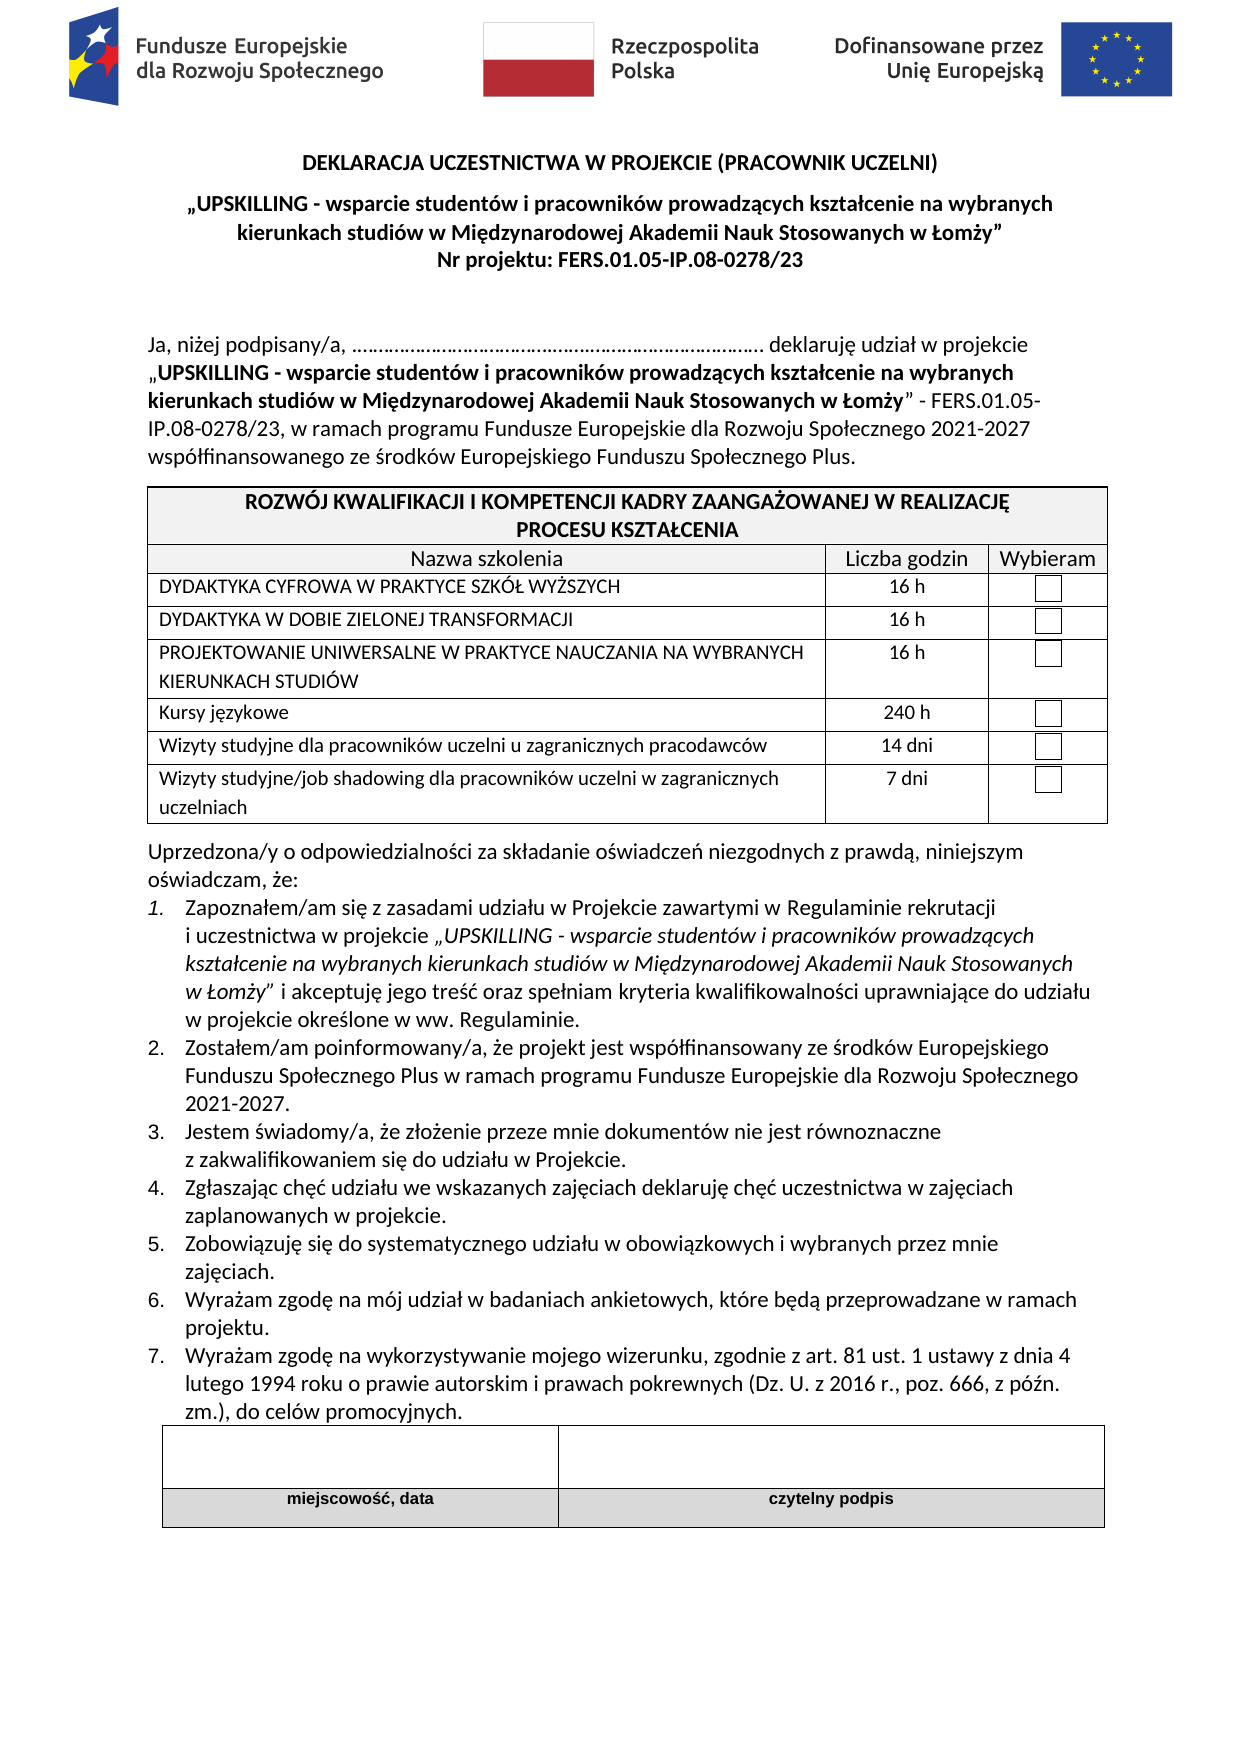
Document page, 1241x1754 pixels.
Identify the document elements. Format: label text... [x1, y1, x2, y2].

table_header [559, 1426, 1104, 1488]
table_header [163, 1426, 558, 1488]
table_cell [989, 607, 1107, 638]
table_cell [989, 699, 1107, 731]
text kierunkach studiów w Międzynarodowej Akademii Nauk Stosowanych w Łomży” [148, 218, 1093, 246]
table_cell 16 h [826, 574, 988, 606]
table_cell Wizyty studyjne/job shadowing dla pracowników uczelni w zagranicznych uczelniach [148, 765, 825, 823]
table_cell 16 h [826, 640, 988, 698]
list Zapoznałem/am się z zasadami udziału w Projekcie zawartymi w Regulaminie rekrutacji i uczestnictwa w projekcie „UPSKILLING - wsparcie studentów i pracowników prowadzących kształcenie na wybranych kierunkach studiów w Międzynarodowej Akademii Nauk Stosowanych w Łomży” i akceptuję jego treść oraz spełniam kryteria kwalifikowalności uprawniające do udziału w projekcie określone w ww. Regulaminie. [148, 893, 1093, 1033]
table_cell 7 dni [826, 765, 988, 823]
table_cell czytelny podpis [559, 1489, 1104, 1527]
list Zostałem/am poinformowany/a, że projekt jest współfinansowany ze środków Europejskiego Funduszu Społecznego Plus w ramach programu Fundusze Europejskie dla Rozwoju Społecznego 2021-2027. [148, 1033, 1093, 1117]
table_cell Wybieram [989, 545, 1107, 573]
list Zobowiązuję się do systematycznego udziału w obowiązkowych i wybranych przez mnie zajęciach. [148, 1229, 1093, 1285]
text Nr projektu: FERS.01.05-IP.08-0278/23 [148, 246, 1093, 274]
table_cell [989, 732, 1107, 764]
list Wyrażam zgodę na mój udział w badaniach ankietowych, które będą przeprowadzane w ramach projektu. [148, 1285, 1093, 1341]
table_cell PROJEKTOWANIE UNIWERSALNE W PRAKTYCE NAUCZANIA NA WYBRANYCH KIERUNKACH STUDIÓW [148, 640, 825, 698]
table_cell 240 h [826, 699, 988, 731]
table_cell miejscowość, data [163, 1489, 558, 1527]
table_header ROZWÓJ KWALIFIKACJI I KOMPETENCJI KADRY ZAANGAŻOWANEJ W REALIZACJĘ PROCESU KSZTAŁCENIA [148, 488, 1107, 543]
table_cell [989, 765, 1107, 823]
table_cell Nazwa szkolenia [148, 545, 825, 573]
table_cell [989, 574, 1107, 606]
table_cell Wizyty studyjne dla pracowników uczelni u zagranicznych pracodawców [148, 732, 825, 764]
list Jestem świadomy/a, że złożenie przeze mnie dokumentów nie jest równoznaczne z zakwalifikowaniem się do udziału w Projekcie. [148, 1117, 1093, 1173]
list Wyrażam zgodę na wykorzystywanie mojego wizerunku, zgodnie z art. 81 ust. 1 ustawy z dnia 4 lutego 1994 roku o prawie autorskim i prawach pokrewnych (Dz. U. z 2016 r., poz. 666, z późn. zm.), do celów promocyjnych. [148, 1341, 1093, 1425]
table_cell DYDAKTYKA W DOBIE ZIELONEJ TRANSFORMACJI [148, 607, 825, 638]
text DEKLARACJA UCZESTNICTWA W PROJEKCIE (PRACOWNIK UCZELNI) [148, 148, 1093, 176]
table_cell Kursy językowe [148, 699, 825, 731]
list Zgłaszając chęć udziału we wskazanych zajęciach deklaruję chęć uczestnictwa w zajęciach zaplanowanych w projekcie. [148, 1173, 1093, 1229]
table_cell 16 h [826, 607, 988, 638]
text „UPSKILLING - wsparcie studentów i pracowników prowadzących kształcenie na wybranych [148, 189, 1093, 218]
table_cell DYDAKTYKA CYFROWA W PRAKTYCE SZKÓŁ WYŻSZYCH [148, 574, 825, 606]
table_cell [989, 640, 1107, 698]
text Ja, niżej podpisany/a, .……………………………….…….…………………………… deklaruję udział w projekcie „UPSKILLING - wsparcie studentów i pracowników prowadzących kształcenie na wybranych kierunkach studiów w Międzynarodowej Akademii Nauk Stosowanych w Łomży” - FERS.01.05-IP.08-0278/23, w ramach programu Fundusze Europejskie dla Rozwoju Społecznego 2021-2027 współfinansowanego ze środków Europejskiego Funduszu Społecznego Plus. [148, 330, 1093, 470]
picture [0, 0, 1241, 115]
table_cell 14 dni [826, 732, 988, 764]
table_cell Liczba godzin [826, 545, 988, 573]
text Uprzedzona/y o odpowiedzialności za składanie oświadczeń niezgodnych z prawdą, niniejszym oświadczam, że: [148, 837, 1093, 893]
